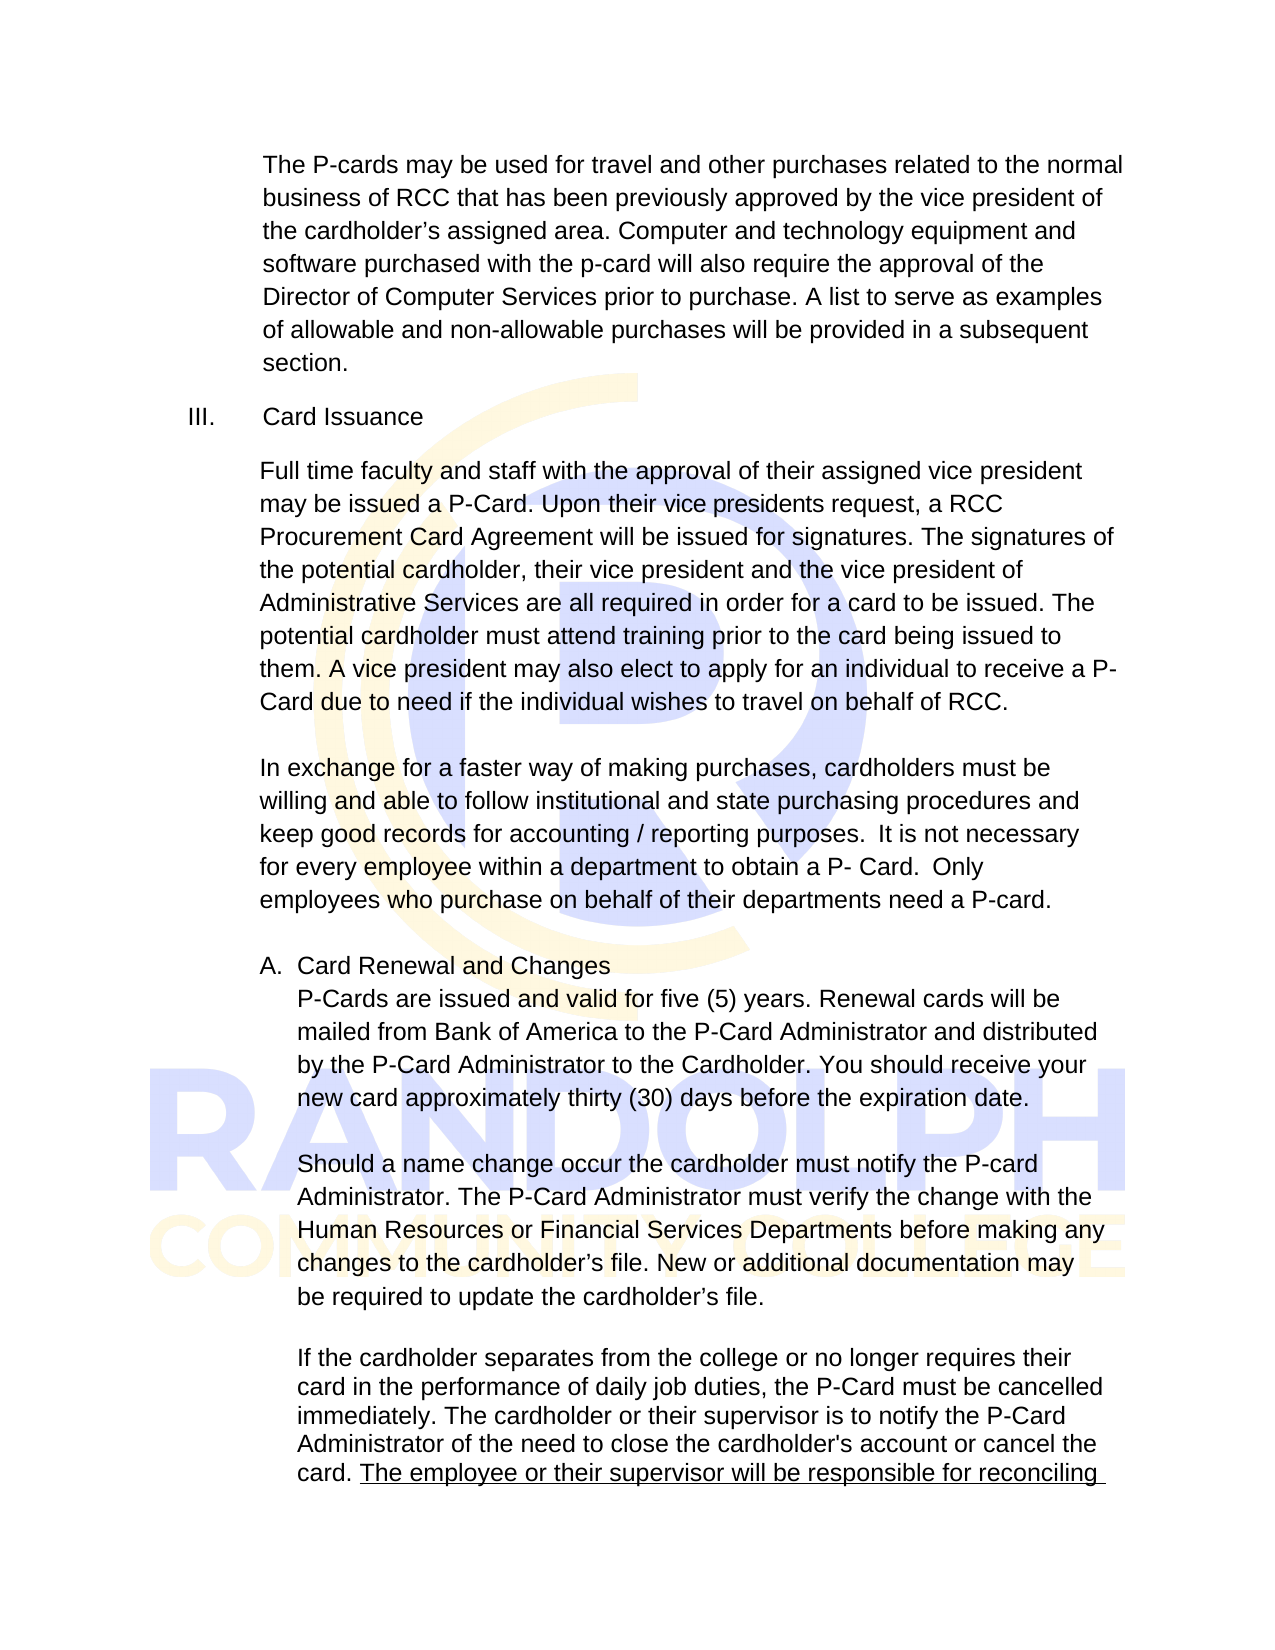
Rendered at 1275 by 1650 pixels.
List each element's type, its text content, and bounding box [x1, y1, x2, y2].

list Card Renewal and Changes [259, 951, 1109, 980]
text In exchange for a faster way of making purchases, cardholders must be willing and able to follow institutional and state purchasing procedures and keep good records for accounting / reporting purposes. It is not necessary for every employee within a department to obtain a P- Card. Only employees who purchase on behalf of their departments need a P-card. [259, 753, 1109, 914]
text The P-cards may be used for travel and other purchases related to the normal business of RCC that has been previously approved by the vice president of the cardholder’s assigned area. Computer and technology equipment and software purchased with the p-card will also require the approval of the Director of Computer Services prior to purchase. A list to serve as examples of allowable and non-allowable purchases will be provided in a subsequent section. [262, 150, 1125, 377]
text Full time faculty and staff with the approval of their assigned vice president may be issued a P-Card. Upon their vice presidents request, a RCC Procurement Card Agreement will be issued for signatures. The signatures of the potential cardholder, their vice president and the vice president of Administrative Services are all required in order for a card to be issued. The potential cardholder must attend training prior to the card being issued to them. A vice president may also elect to apply for an individual to receive a P-Card due to need if the individual wishes to travel on behalf of RCC. [259, 456, 1125, 716]
list Card Issuance [187, 402, 1125, 431]
text P-Cards are issued and valid for five (5) years. Renewal cards will be mailed from Bank of America to the P-Card Administrator and distributed by the P-Card Administrator to the Cardholder. You should receive your new card approximately thirty (30) days before the expiration date. [297, 984, 1109, 1112]
text Should a name change occur the cardholder must notify the P-card Administrator. The P-Card Administrator must verify the change with the Human Resources or Financial Services Departments before making any changes to the cardholder’s file. New or additional documentation may be required to update the cardholder’s file. [297, 1149, 1109, 1310]
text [297, 1343, 1109, 1487]
